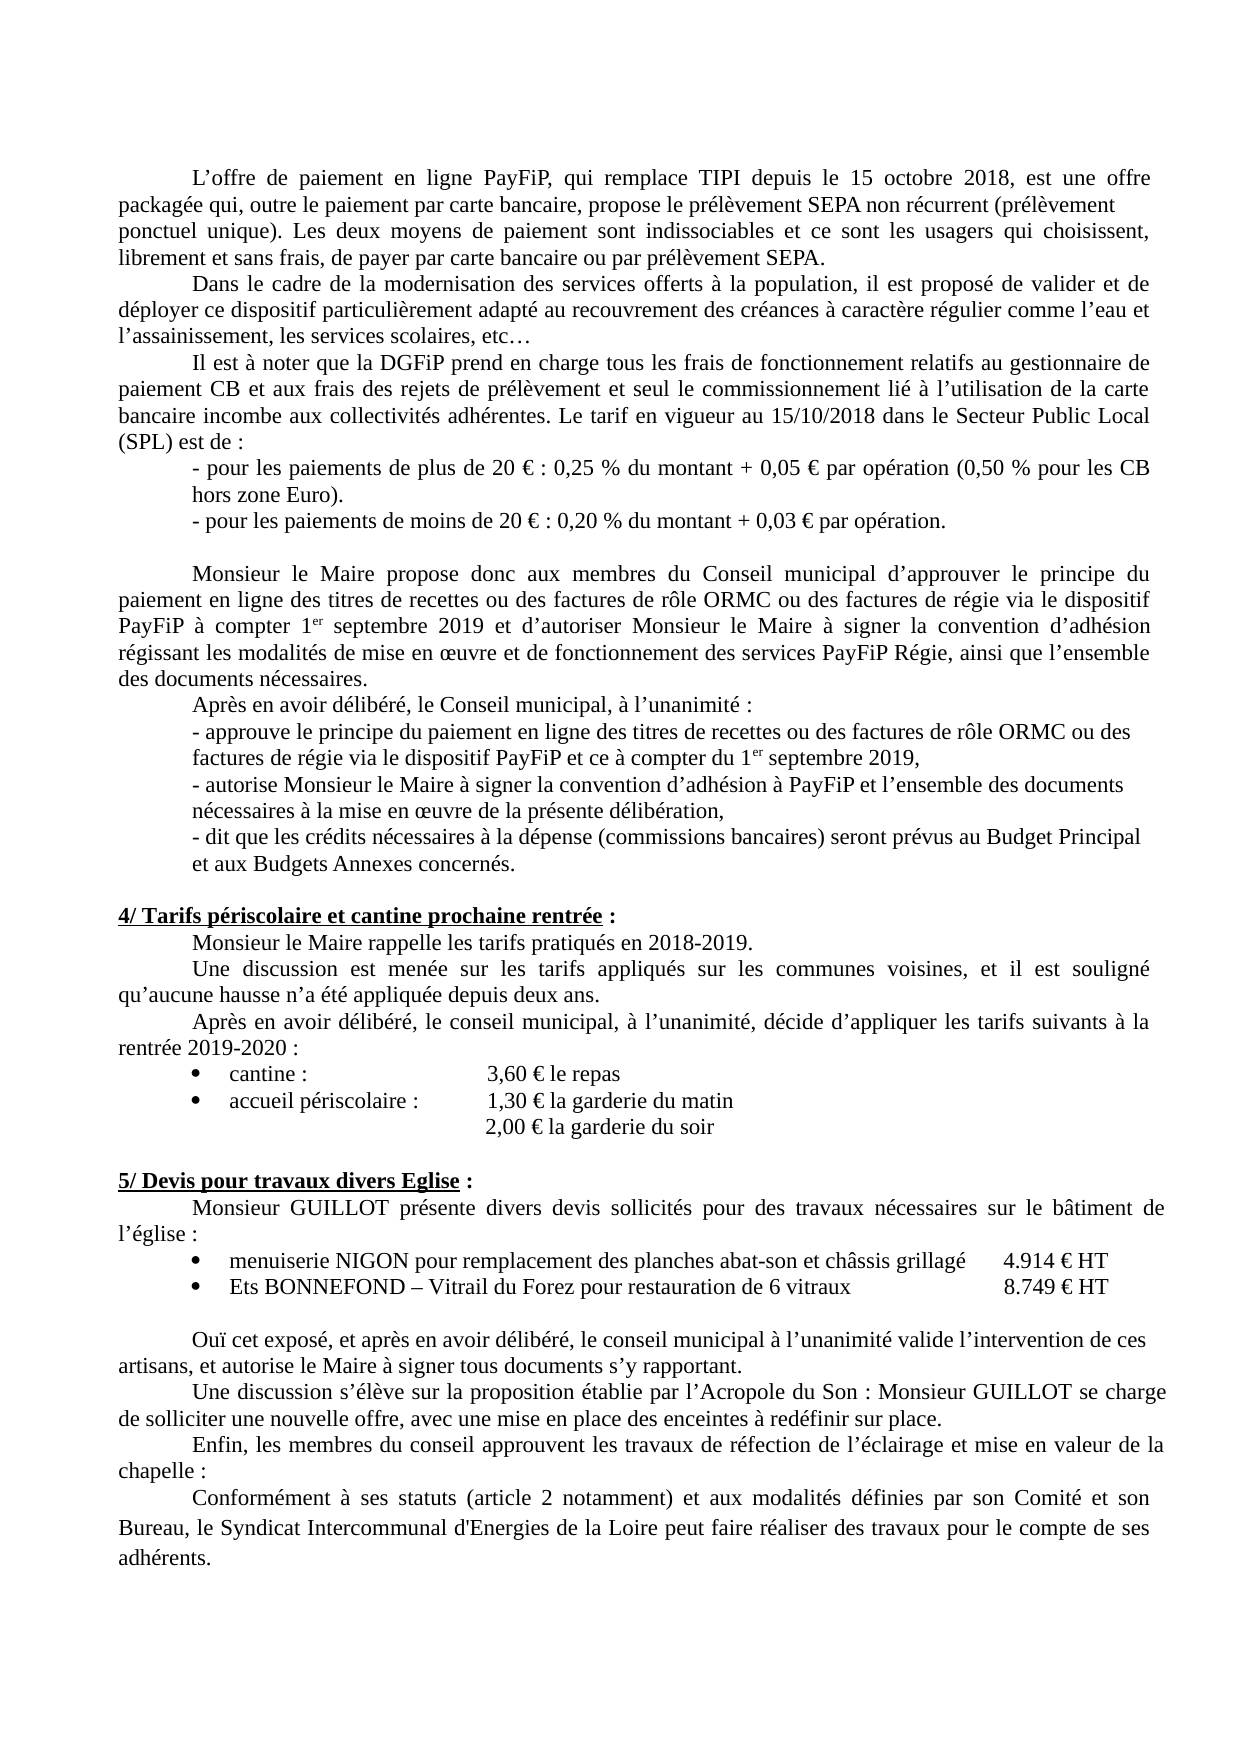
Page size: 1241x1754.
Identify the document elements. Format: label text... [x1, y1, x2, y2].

list Ets BONNEFOND – Vitrail du Forez pour restauration de 6 vitraux 8.749 € HT [192, 1273, 1167, 1299]
text Une discussion s’élève sur la proposition établie par l’Acropole du Son : Monsieur GUILLOT se charge de solliciter une nouvelle offre, avec une mise en place des enceintes à redéfinir sur place. [118, 1378, 1167, 1431]
text Après en avoir délibéré, le conseil municipal, à l’unanimité, décide d’appliquer les tarifs suivants à la rentrée 2019-2020 : [118, 1008, 1152, 1061]
text - dit que les crédits nécessaires à la dépense (commissions bancaires) seront prévus au Budget Principal et aux Budgets Annexes concernés. [192, 823, 1152, 876]
text - approuve le principe du paiement en ligne des titres de recettes ou des factures de rôle ORMC ou des factures de régie via le dispositif PayFiP et ce à compter du 1er septembre 2019, [192, 718, 1152, 771]
text Monsieur le Maire propose donc aux membres du Conseil municipal d’approuver le principe du paiement en ligne des titres de recettes ou des factures de rôle ORMC ou des factures de régie via le dispositif PayFiP à compter 1er septembre 2019 et d’autoriser Monsieur le Maire à signer la convention d’adhésion régissant les modalités de mise en œuvre et de fonctionnement des services PayFiP Régie, ainsi que l’ensemble des documents nécessaires. [118, 560, 1152, 692]
text 5/ Devis pour travaux divers Eglise : [118, 1168, 1152, 1194]
text Monsieur le Maire rappelle les tarifs pratiqués en 2018-2019. [118, 929, 1152, 955]
text Ouï cet exposé, et après en avoir délibéré, le conseil municipal à l’unanimité valide l’intervention de ces [192, 1326, 1167, 1352]
text Enfin, les membres du conseil approuvent les travaux de réfection de l’éclairage et mise en valeur de la chapelle : [118, 1431, 1167, 1484]
list accueil périscolaire : 1,30 € la garderie du matin [192, 1087, 1152, 1113]
list cantine : 3,60 € le repas [192, 1061, 1152, 1087]
text Dans le cadre de la modernisation des services offerts à la population, il est proposé de valider et de déployer ce dispositif particulièrement adapté au recouvrement des créances à caractère régulier comme l’eau et l’assainissement, les services scolaires, etc… [118, 270, 1152, 349]
text Il est à noter que la DGFiP prend en charge tous les frais de fonctionnement relatifs au gestionnaire de paiement CB et aux frais des rejets de prélèvement et seul le commissionnement lié à l’utilisation de la carte bancaire incombe aux collectivités adhérentes. Le tarif en vigueur au 15/10/2018 dans le Secteur Public Local (SPL) est de : [118, 349, 1152, 454]
text Monsieur GUILLOT présente divers devis sollicités pour des travaux nécessaires sur le bâtiment de l’église : [118, 1194, 1167, 1247]
text artisans, et autorise le Maire à signer tous documents s’y rapportant. [118, 1352, 1167, 1378]
text 4/ Tarifs périscolaire et cantine prochaine rentrée : [118, 902, 1152, 929]
text 2,00 € la garderie du soir [417, 1113, 1152, 1139]
text Une discussion est menée sur les tarifs appliqués sur les communes voisines, et il est souligné qu’aucune hausse n’a été appliquée depuis deux ans. [118, 955, 1152, 1008]
text - pour les paiements de plus de 20 € : 0,25 % du montant + 0,05 € par opération (0,50 % pour les CB hors zone Euro). [192, 454, 1152, 507]
text Après en avoir délibéré, le Conseil municipal, à l’unanimité : [118, 692, 1152, 718]
text - autorise Monsieur le Maire à signer la convention d’adhésion à PayFiP et l’ensemble des documents nécessaires à la mise en œuvre de la présente délibération, [192, 771, 1152, 823]
list menuiserie NIGON pour remplacement des planches abat-son et châssis grillagé 4.914 € HT [192, 1247, 1167, 1273]
text Conformément à ses statuts (article 2 notamment) et aux modalités définies par son Comité et son Bureau, le Syndicat Intercommunal d'Energies de la Loire peut faire réaliser des travaux pour le compte de ses adhérents. [118, 1484, 1152, 1571]
text - pour les paiements de moins de 20 € : 0,20 % du montant + 0,03 € par opération. [118, 507, 1152, 533]
text ponctuel unique). Les deux moyens de paiement sont indissociables et ce sont les usagers qui choisissent, librement et sans frais, de payer par carte bancaire ou par prélèvement SEPA. [118, 217, 1152, 270]
text L’offre de paiement en ligne PayFiP, qui remplace TIPI depuis le 15 octobre 2018, est une offre packagée qui, outre le paiement par carte bancaire, propose le prélèvement SEPA non récurrent (prélèvement [118, 164, 1152, 217]
